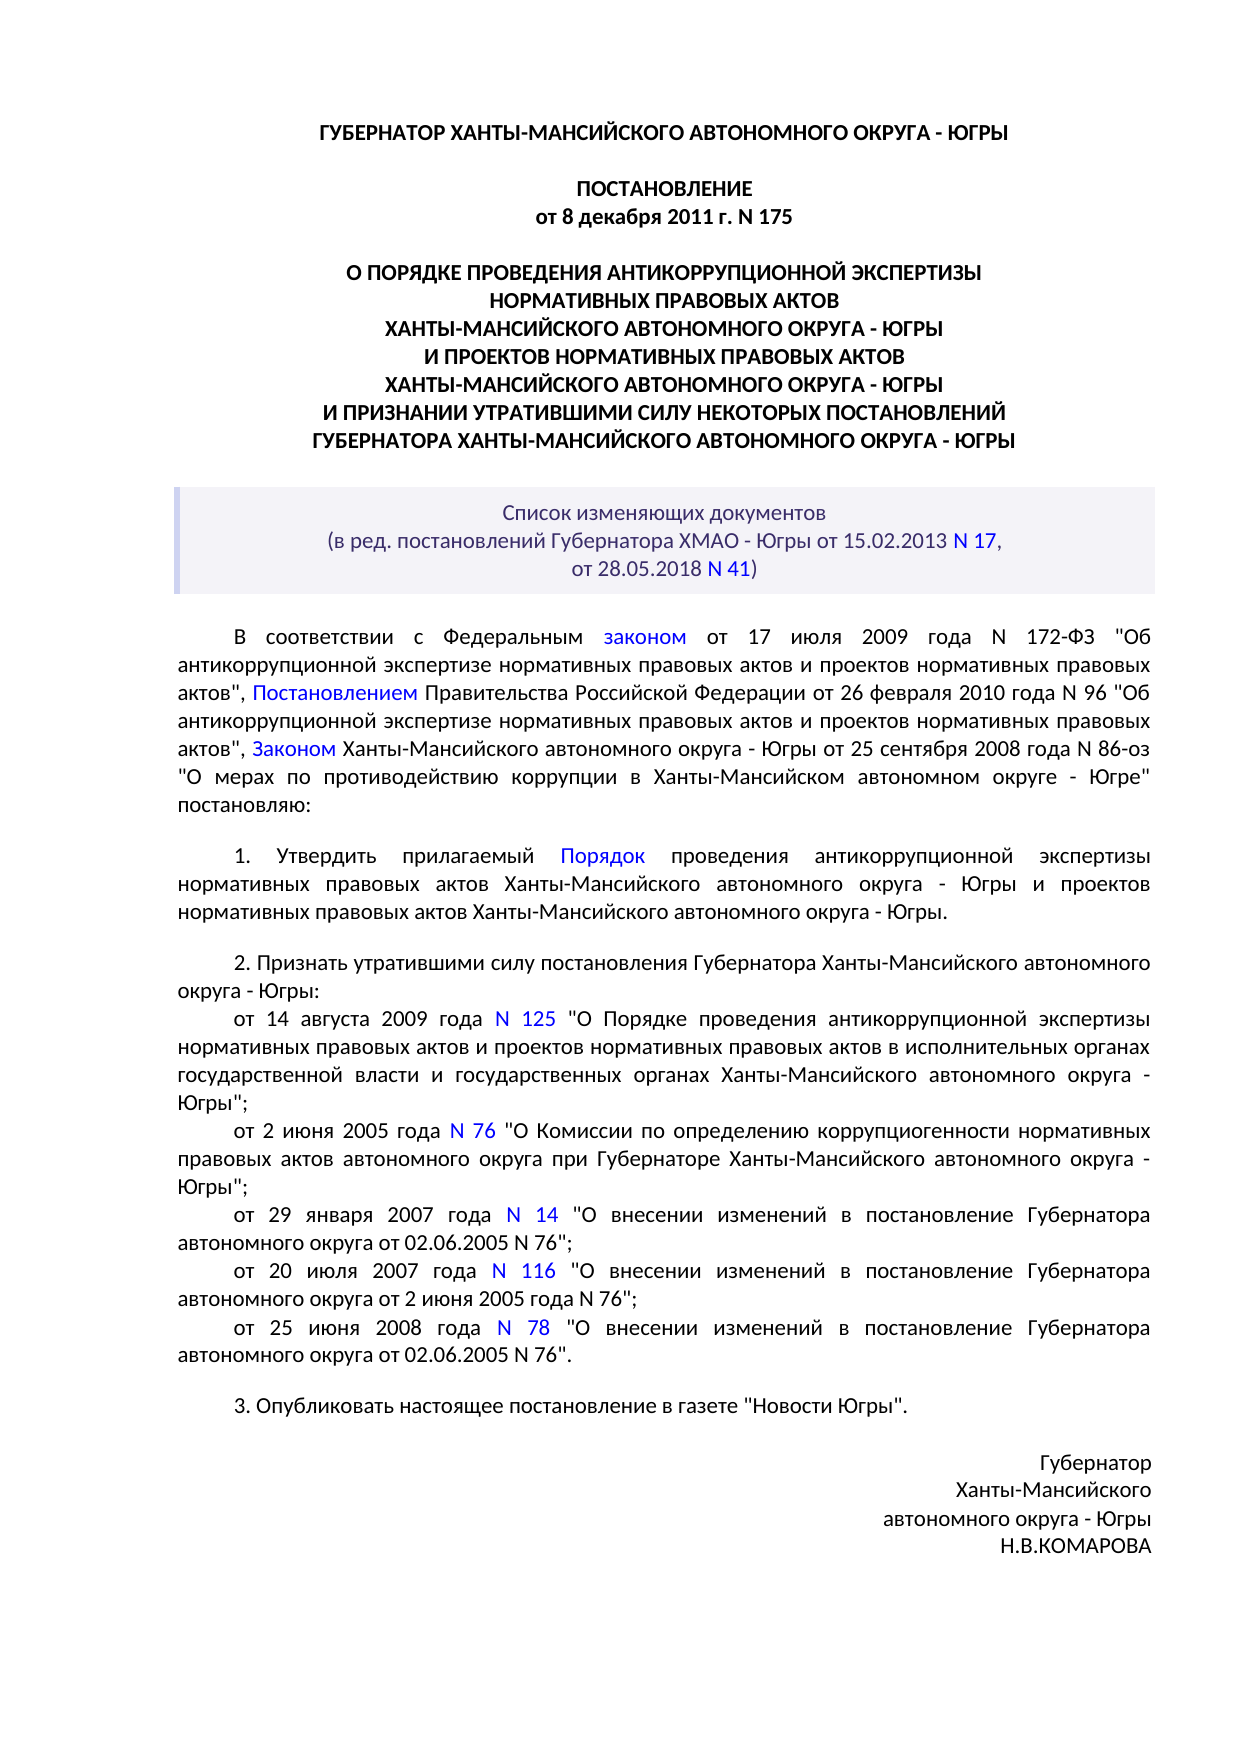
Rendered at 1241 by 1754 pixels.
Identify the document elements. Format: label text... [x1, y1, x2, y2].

title ХАНТЫ-МАНСИЙСКОГО АВТОНОМНОГО ОКРУГА - ЮГРЫ [177, 314, 1152, 342]
title ХАНТЫ-МАНСИЙСКОГО АВТОНОМНОГО ОКРУГА - ЮГРЫ [177, 370, 1152, 398]
title от 8 декабря 2011 г. N 175 [177, 202, 1152, 230]
title И ПРИЗНАНИИ УТРАТИВШИМИ СИЛУ НЕКОТОРЫХ ПОСТАНОВЛЕНИЙ [177, 398, 1152, 426]
text Н.В.КОМАРОВА [177, 1532, 1152, 1560]
text от 2 июня 2005 года N 76 "О Комиссии по определению коррупциогенности нормативных правовых актов автономного округа при Губернаторе Ханты-Мансийского автономного округа - Югры"; [177, 1116, 1152, 1201]
title ГУБЕРНАТОР ХАНТЫ-МАНСИЙСКОГО АВТОНОМНОГО ОКРУГА - ЮГРЫ [177, 118, 1152, 146]
title О ПОРЯДКЕ ПРОВЕДЕНИЯ АНТИКОРРУПЦИОННОЙ ЭКСПЕРТИЗЫ [177, 258, 1152, 286]
text Губернатор [177, 1448, 1152, 1476]
text Ханты-Мансийского [177, 1476, 1152, 1504]
table_header Список изменяющих документов (в ред. постановлений Губернатора ХМАО - Югры от 15.02.2013 N 17, от 28.05.2018 N 41) [180, 487, 1149, 594]
text от 20 июля 2007 года N 116 "О внесении изменений в постановление Губернатора автономного округа от 2 июня 2005 года N 76"; [177, 1257, 1152, 1313]
text от 29 января 2007 года N 14 "О внесении изменений в постановление Губернатора автономного округа от 02.06.2005 N 76"; [177, 1201, 1152, 1257]
text 2. Признать утратившими силу постановления Губернатора Ханты-Мансийского автономного округа - Югры: [177, 948, 1152, 1004]
text от 14 августа 2009 года N 125 "О Порядке проведения антикоррупционной экспертизы нормативных правовых актов и проектов нормативных правовых актов в исполнительных органах государственной власти и государственных органах Ханты-Мансийского автономного округа - Югры"; [177, 1004, 1152, 1116]
text автономного округа - Югры [177, 1504, 1152, 1532]
title И ПРОЕКТОВ НОРМАТИВНЫХ ПРАВОВЫХ АКТОВ [177, 342, 1152, 370]
title ГУБЕРНАТОРА ХАНТЫ-МАНСИЙСКОГО АВТОНОМНОГО ОКРУГА - ЮГРЫ [177, 426, 1152, 454]
text 3. Опубликовать настоящее постановление в газете "Новости Югры". [177, 1392, 1152, 1419]
title НОРМАТИВНЫХ ПРАВОВЫХ АКТОВ [177, 286, 1152, 314]
text В соответствии с Федеральным законом от 17 июля 2009 года N 172-ФЗ "Об антикоррупционной экспертизе нормативных правовых актов и проектов нормативных правовых актов", Постановлением Правительства Российской Федерации от 26 февраля 2010 года N 96 "Об антикоррупционной экспертизе нормативных правовых актов и проектов нормативных правовых актов", Законом Ханты-Мансийского автономного округа - Югры от 25 сентября 2008 года N 86-оз "О мерах по противодействию коррупции в Ханты-Мансийском автономном округе - Югре" постановляю: [177, 622, 1152, 818]
title ПОСТАНОВЛЕНИЕ [177, 174, 1152, 202]
text 1. Утвердить прилагаемый Порядок проведения антикоррупционной экспертизы нормативных правовых актов Ханты-Мансийского автономного округа - Югры и проектов нормативных правовых актов Ханты-Мансийского автономного округа - Югры. [177, 841, 1152, 925]
text от 25 июня 2008 года N 78 "О внесении изменений в постановление Губернатора автономного округа от 02.06.2005 N 76". [177, 1313, 1152, 1369]
